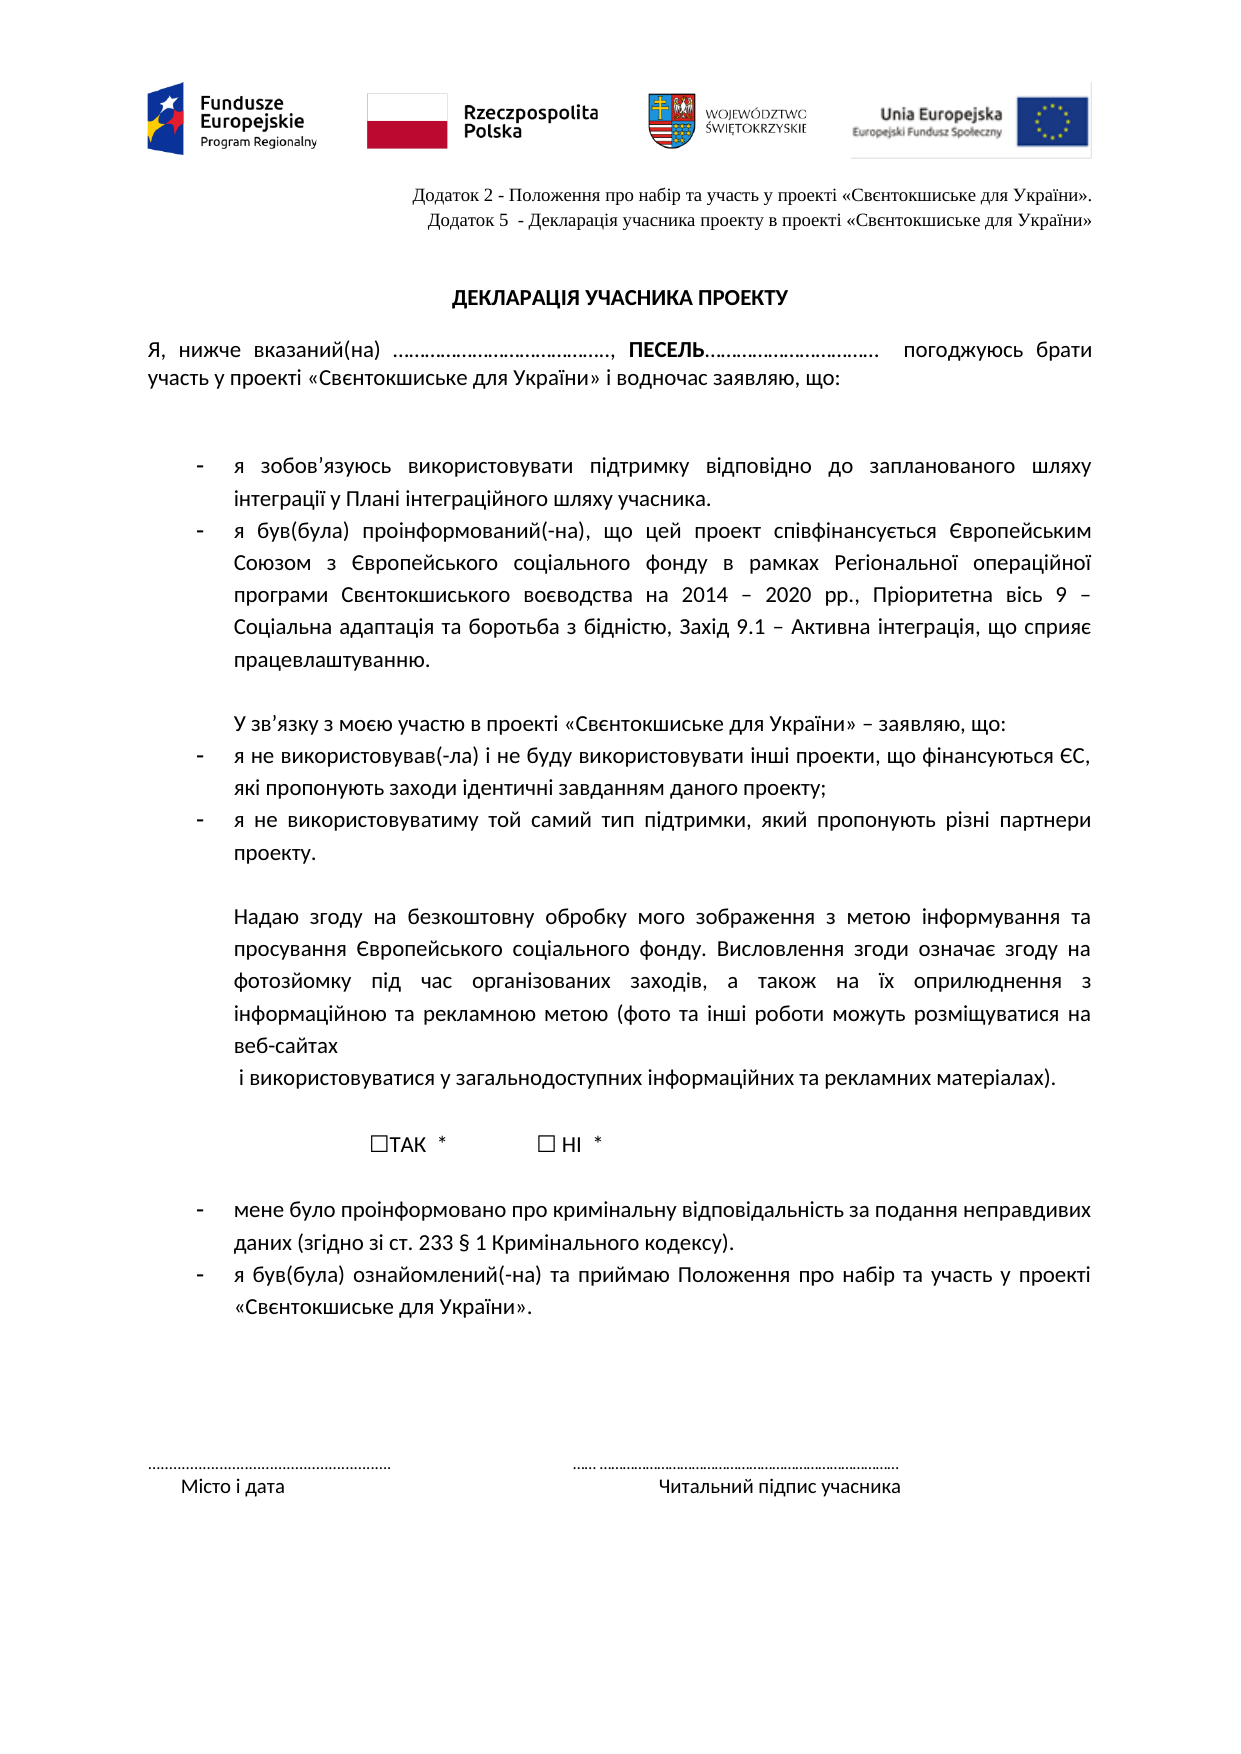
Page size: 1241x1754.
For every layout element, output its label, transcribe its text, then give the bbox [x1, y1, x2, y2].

text ТАК * НІ * [369, 1127, 1093, 1159]
table_header [620, 83, 834, 184]
table_header [835, 83, 1093, 184]
text Місто і дата Читальний підпис учасника [148, 1473, 1093, 1499]
picture [648, 82, 807, 155]
picture [367, 82, 598, 155]
list я був(була) проінформований(-на), що цей проект співфінансується Європейським Союзом з Європейського соціального фонду в рамках Регіональної операційної програми Свєнтокшиського воєводства на 2014 – 2020 рр., Пріоритетна вісь 9 – Соціальна адаптація та боротьба з бідністю, Захід 9.1 – Активна інтеграція, що сприяє працевлаштуванню. [196, 516, 1093, 673]
list мене було проінформовано про кримінальну відповідальність за подання неправдивих даних (згідно зі ст. 233 § 1 Кримінального кодексу). [196, 1196, 1093, 1256]
picture [850, 82, 1093, 160]
text Я, нижче вказаний(на) ………………………………….., ПЕСЕЛЬ…………………………… погоджуюсь брати участь у проекті «Свєнтокшиське для України» і водночас заявляю, що: [148, 335, 1093, 391]
text .......................................................... …… …………………………………………………………………… [148, 1453, 1093, 1473]
list У зв’язку з моєю участю в проекті «Свєнтокшиське для України» – заявляю, що: [233, 709, 1093, 737]
text ДЕКЛАРАЦІЯ УЧАСНИКА ПРОЕКТУ [148, 283, 1093, 311]
list я зобов’язуюсь використовувати підтримку відповідно до запланованого шляху інтеграції у Плані інтеграційного шляху учасника. [196, 452, 1093, 512]
list я не використовував(-ла) і не буду використовувати інші проекти, що фінансуються ЄС, які пропонують заходи ідентичні завданням даного проекту; [196, 741, 1093, 801]
list я не використовуватиму той самий тип підтримки, який пропонують різні партнери проекту. [196, 806, 1093, 866]
text Додаток 2 - Положення про набір та участь у проекті «Свєнтокшиське для України». Додаток 5 - Декларація учасника проекту в проекті «Свєнтокшиське для України» [148, 184, 1093, 231]
list Надаю згоду на безкоштовну обробку мого зображення з метою інформування та просування Європейського соціального фонду. Висловлення згоди означає згоду на фотозйомку під час організованих заходів, а також на їх оприлюднення з інформаційною та рекламною метою (фото та інші роботи можуть розміщуватися на веб-сайтах і використовуватися у загальнодоступних інформаційних та рекламних матеріалах). [233, 902, 1093, 1091]
table_header [340, 83, 620, 184]
list я був(була) ознайомлений(-на) та приймаю Положення про набір та участь у проекті «Свєнтокшиське для України». [196, 1260, 1093, 1320]
picture [147, 82, 317, 155]
table_header [148, 83, 339, 184]
